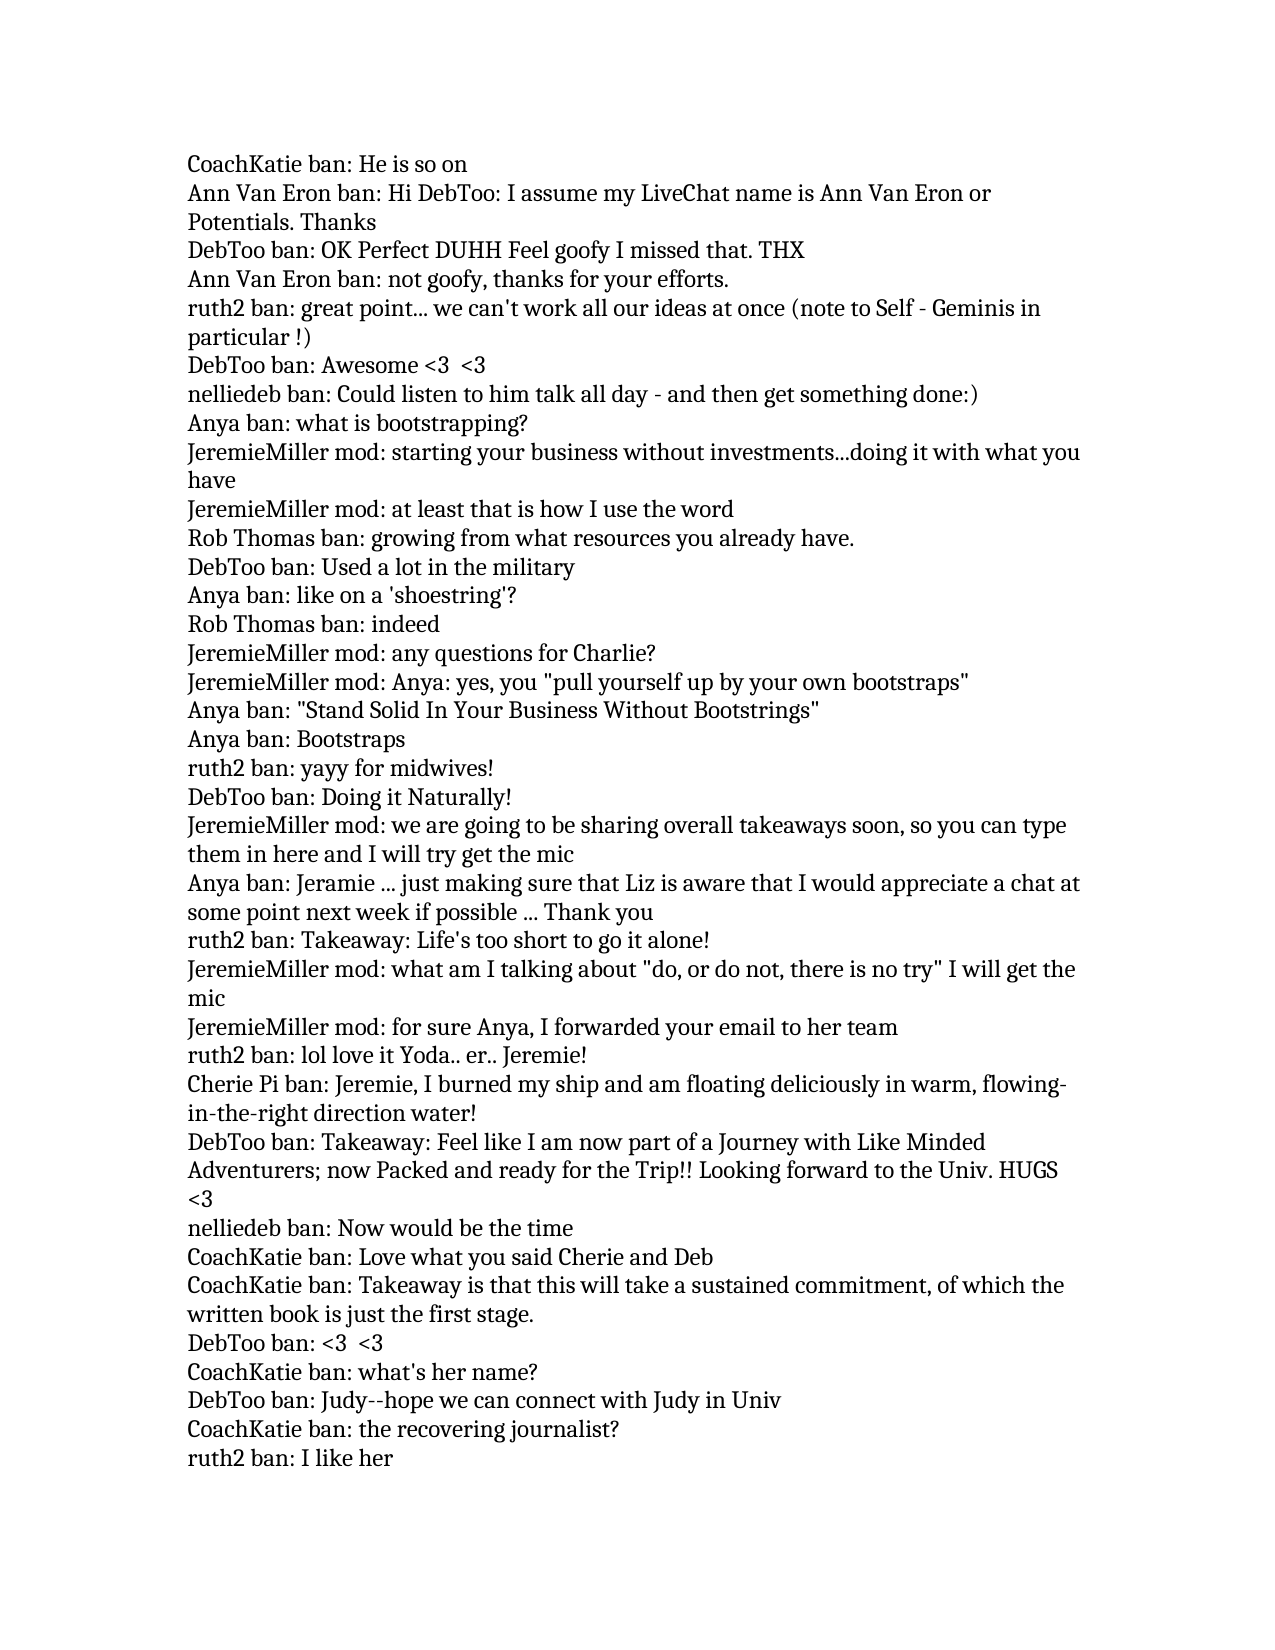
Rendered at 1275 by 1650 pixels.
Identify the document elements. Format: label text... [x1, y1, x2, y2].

text CoachKatie ban: Love what you said Cherie and Deb [187, 1242, 1087, 1271]
text Anya ban: like on a 'shoestring'? [187, 581, 1087, 610]
text JeremieMiller mod: for sure Anya, I forwarded your email to her team [187, 1012, 1087, 1041]
text Anya ban: what is bootstrapping? [187, 409, 1087, 437]
text CoachKatie ban: what's her name? [187, 1357, 1087, 1386]
text DebToo ban: Awesome <3 <3 [187, 351, 1087, 380]
text JeremieMiller mod: what am I talking about "do, or do not, there is no try" I will get the mic [187, 955, 1087, 1012]
text DebToo ban: OK Perfect DUHH Feel goofy I missed that. THX [187, 236, 1087, 265]
text JeremieMiller mod: any questions for Charlie? [187, 639, 1087, 667]
text Anya ban: "Stand Solid In Your Business Without Bootstrings" [187, 696, 1087, 725]
text Ann Van Eron ban: Hi DebToo: I assume my LiveChat name is Ann Van Eron or Potentials. Thanks [187, 179, 1087, 236]
text DebToo ban: Doing it Naturally! [187, 782, 1087, 811]
text DebToo ban: <3 <3 [187, 1329, 1087, 1357]
text CoachKatie ban: He is so on [187, 150, 1087, 179]
text JeremieMiller mod: Anya: yes, you "pull yourself up by your own bootstraps" [187, 667, 1087, 696]
text Anya ban: Bootstraps [187, 725, 1087, 754]
text JeremieMiller mod: at least that is how I use the word [187, 495, 1087, 524]
text nelliedeb ban: Now would be the time [187, 1214, 1087, 1242]
text Ann Van Eron ban: not goofy, thanks for your efforts. [187, 265, 1087, 294]
text CoachKatie ban: the recovering journalist? [187, 1415, 1087, 1444]
text ruth2 ban: yayy for midwives! [187, 754, 1087, 782]
text Anya ban: Jeramie ... just making sure that Liz is aware that I would appreciate a chat at some point next week if possible ... Thank you [187, 869, 1087, 926]
text DebToo ban: Used a lot in the military [187, 552, 1087, 581]
text DebToo ban: Judy--hope we can connect with Judy in Univ [187, 1386, 1087, 1415]
text ruth2 ban: I like her [187, 1444, 1087, 1472]
text ruth2 ban: lol love it Yoda.. er.. Jeremie! [187, 1041, 1087, 1070]
text ruth2 ban: great point... we can't work all our ideas at once (note to Self - Geminis in particular !) [187, 294, 1087, 351]
text Cherie Pi ban: Jeremie, I burned my ship and am floating deliciously in warm, flowing-in-the-right direction water! [187, 1070, 1087, 1127]
text Rob Thomas ban: growing from what resources you already have. [187, 524, 1087, 552]
text DebToo ban: Takeaway: Feel like I am now part of a Journey with Like Minded Adventurers; now Packed and ready for the Trip!! Looking forward to the Univ. HUGS <3 [187, 1127, 1087, 1214]
text CoachKatie ban: Takeaway is that this will take a sustained commitment, of which the written book is just the first stage. [187, 1271, 1087, 1329]
text ruth2 ban: Takeaway: Life's too short to go it alone! [187, 926, 1087, 955]
text Rob Thomas ban: indeed [187, 610, 1087, 639]
text nelliedeb ban: Could listen to him talk all day - and then get something done:) [187, 380, 1087, 409]
text JeremieMiller mod: we are going to be sharing overall takeaways soon, so you can type them in here and I will try get the mic [187, 811, 1087, 869]
text JeremieMiller mod: starting your business without investments...doing it with what you have [187, 437, 1087, 495]
